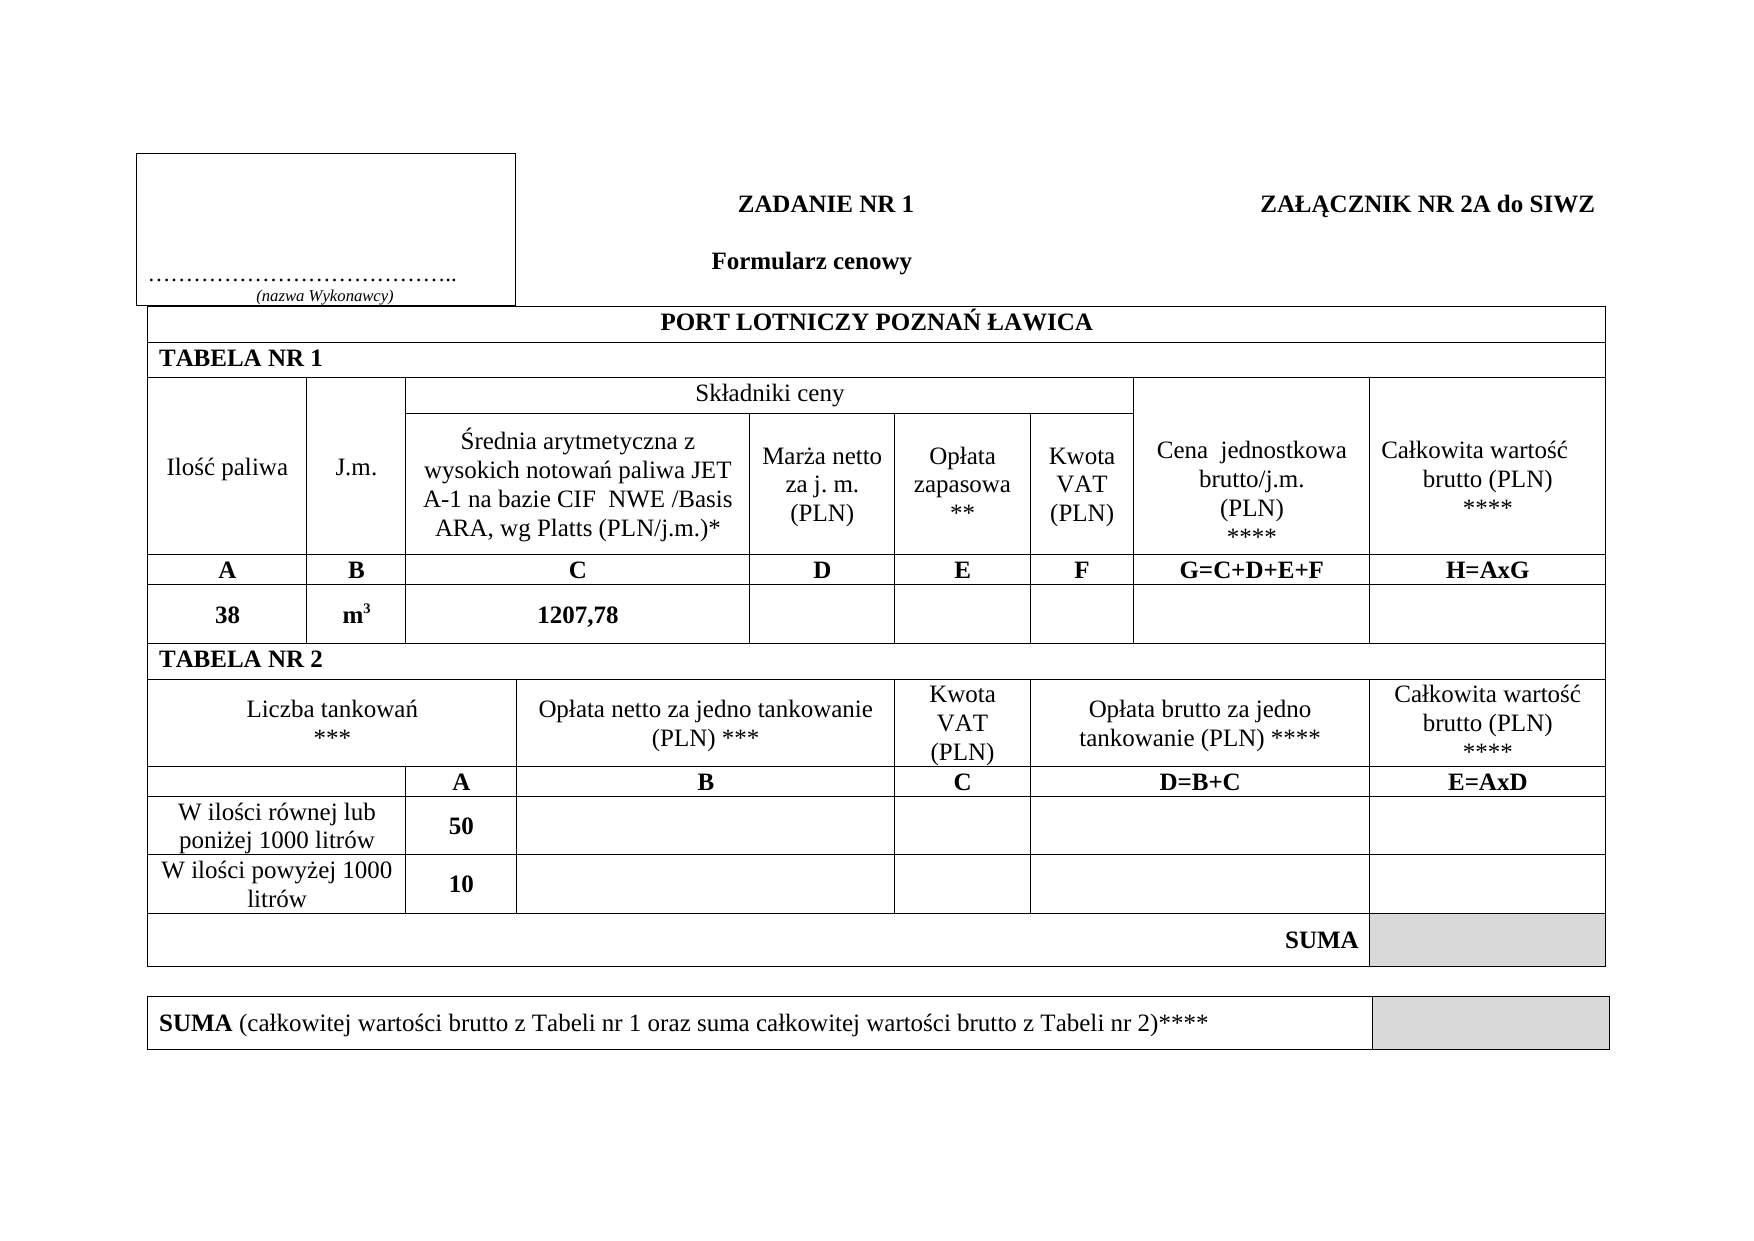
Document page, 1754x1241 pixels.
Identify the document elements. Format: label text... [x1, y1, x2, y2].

table_cell Cena jednostkowa brutto/j.m. (PLN) **** [1134, 378, 1369, 554]
table_cell D=B+C [1031, 767, 1369, 796]
table_cell 50 [406, 797, 516, 854]
table_cell Całkowita wartość brutto (PLN) **** [1370, 680, 1605, 766]
table_cell 38 [148, 585, 306, 643]
table_cell m3 [307, 585, 405, 643]
table_cell Opłata brutto za jedno tankowanie (PLN) **** [1031, 680, 1369, 766]
table_cell Średnia arytmetyczna z wysokich notowań paliwa JET A-1 na bazie CIF NWE /Basis ARA, wg Platts (PLN/j.m.)* [406, 414, 749, 554]
table_cell [1031, 585, 1133, 643]
table_cell C [895, 767, 1030, 796]
table_header ………………………………….. (nazwa Wykonawcy) [137, 154, 515, 305]
table_cell TABELA NR 2 [148, 644, 1605, 678]
table_cell G=C+D+E+F [1134, 555, 1369, 584]
text ZADANIE NR 1 ZAŁĄCZNIK NR 2A do SIWZ [516, 189, 1606, 217]
table_cell W ilości powyżej 1000 litrów [148, 855, 405, 913]
table_cell [1370, 797, 1605, 854]
table_cell Ilość paliwa [148, 378, 306, 554]
table_cell [1134, 585, 1369, 643]
table_cell Liczba tankowań *** [148, 680, 516, 766]
table_cell A [406, 767, 516, 796]
table_cell [1370, 855, 1605, 913]
table_cell [1031, 855, 1369, 913]
table_cell H=AxG [1370, 555, 1605, 584]
table_cell Opłata netto za jedno tankowanie (PLN) *** [517, 680, 894, 766]
table_cell W ilości równej lub poniżej 1000 litrów [148, 797, 405, 854]
table_cell B [517, 767, 894, 796]
table_cell [148, 767, 405, 796]
table_cell Marża netto za j. m. (PLN) [750, 414, 894, 554]
table_cell Opłata zapasowa ** [895, 414, 1030, 554]
table_cell [1031, 797, 1369, 854]
table_cell [750, 585, 894, 643]
table_cell C [406, 555, 749, 584]
table_cell Całkowita wartość brutto (PLN) **** [1370, 378, 1605, 554]
table_header PORT LOTNICZY POZNAŃ ŁAWICA [148, 307, 1605, 342]
table_cell F [1031, 555, 1133, 584]
table_cell Kwota VAT (PLN) [1031, 414, 1133, 554]
table_cell TABELA NR 1 [148, 343, 1605, 377]
table_cell A [148, 555, 306, 584]
table_cell Kwota VAT (PLN) [895, 680, 1030, 766]
table_header [1373, 997, 1609, 1049]
table_cell [517, 855, 894, 913]
table_cell 10 [406, 855, 516, 913]
table_cell [895, 585, 1030, 643]
table_cell [517, 797, 894, 854]
table_cell [895, 855, 1030, 913]
table_cell J.m. [307, 378, 405, 554]
table_cell SUMA [148, 914, 1369, 966]
table_cell [1370, 914, 1605, 966]
table_cell E [895, 555, 1030, 584]
text Formularz cenowy [516, 246, 1606, 275]
table_header SUMA (całkowitej wartości brutto z Tabeli nr 1 oraz suma całkowitej wartości brutto z Tabeli nr 2)**** [148, 997, 1372, 1049]
table_cell 1207,78 [406, 585, 749, 643]
table_cell [1370, 585, 1605, 643]
table_cell Składniki ceny [406, 378, 1133, 412]
table_cell E=AxD [1370, 767, 1605, 796]
table_cell D [750, 555, 894, 584]
table_cell [895, 797, 1030, 854]
table_cell B [307, 555, 405, 584]
